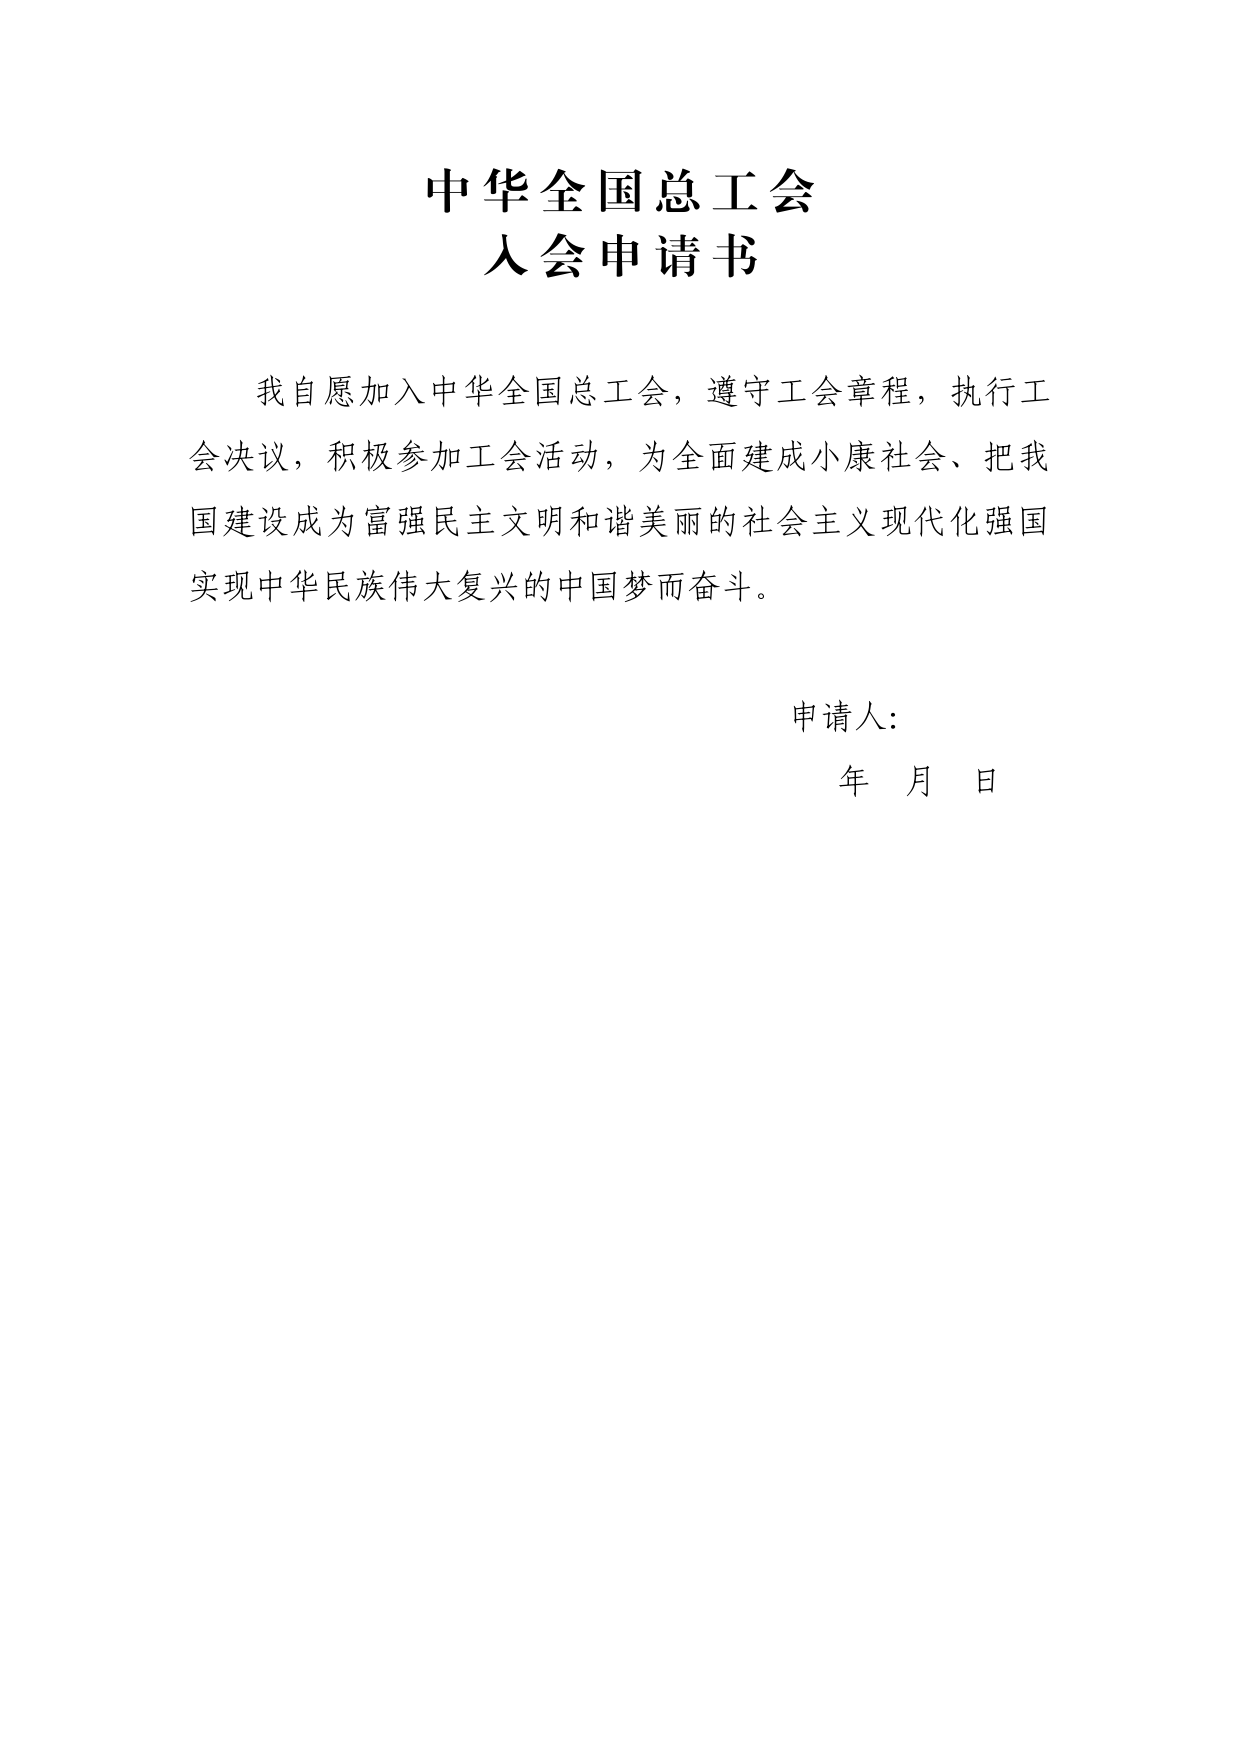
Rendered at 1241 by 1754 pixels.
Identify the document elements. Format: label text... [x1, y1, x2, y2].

text 我自愿加入中华全国总工会，遵守工会章程，执行工会决议，积极参加工会活动，为全面建成小康社会、把我国建设成为富强民主文明和谐美丽的社会主义现代化强国、实现中华民族伟大复兴的中国梦而奋斗。 [187, 357, 1053, 617]
text 中 华 全 国 总 工 会 [187, 162, 1053, 227]
text 申请人： [187, 682, 1053, 747]
text 年 月 日 [187, 747, 1053, 812]
text 入 会 申 请 书 [187, 227, 1053, 292]
